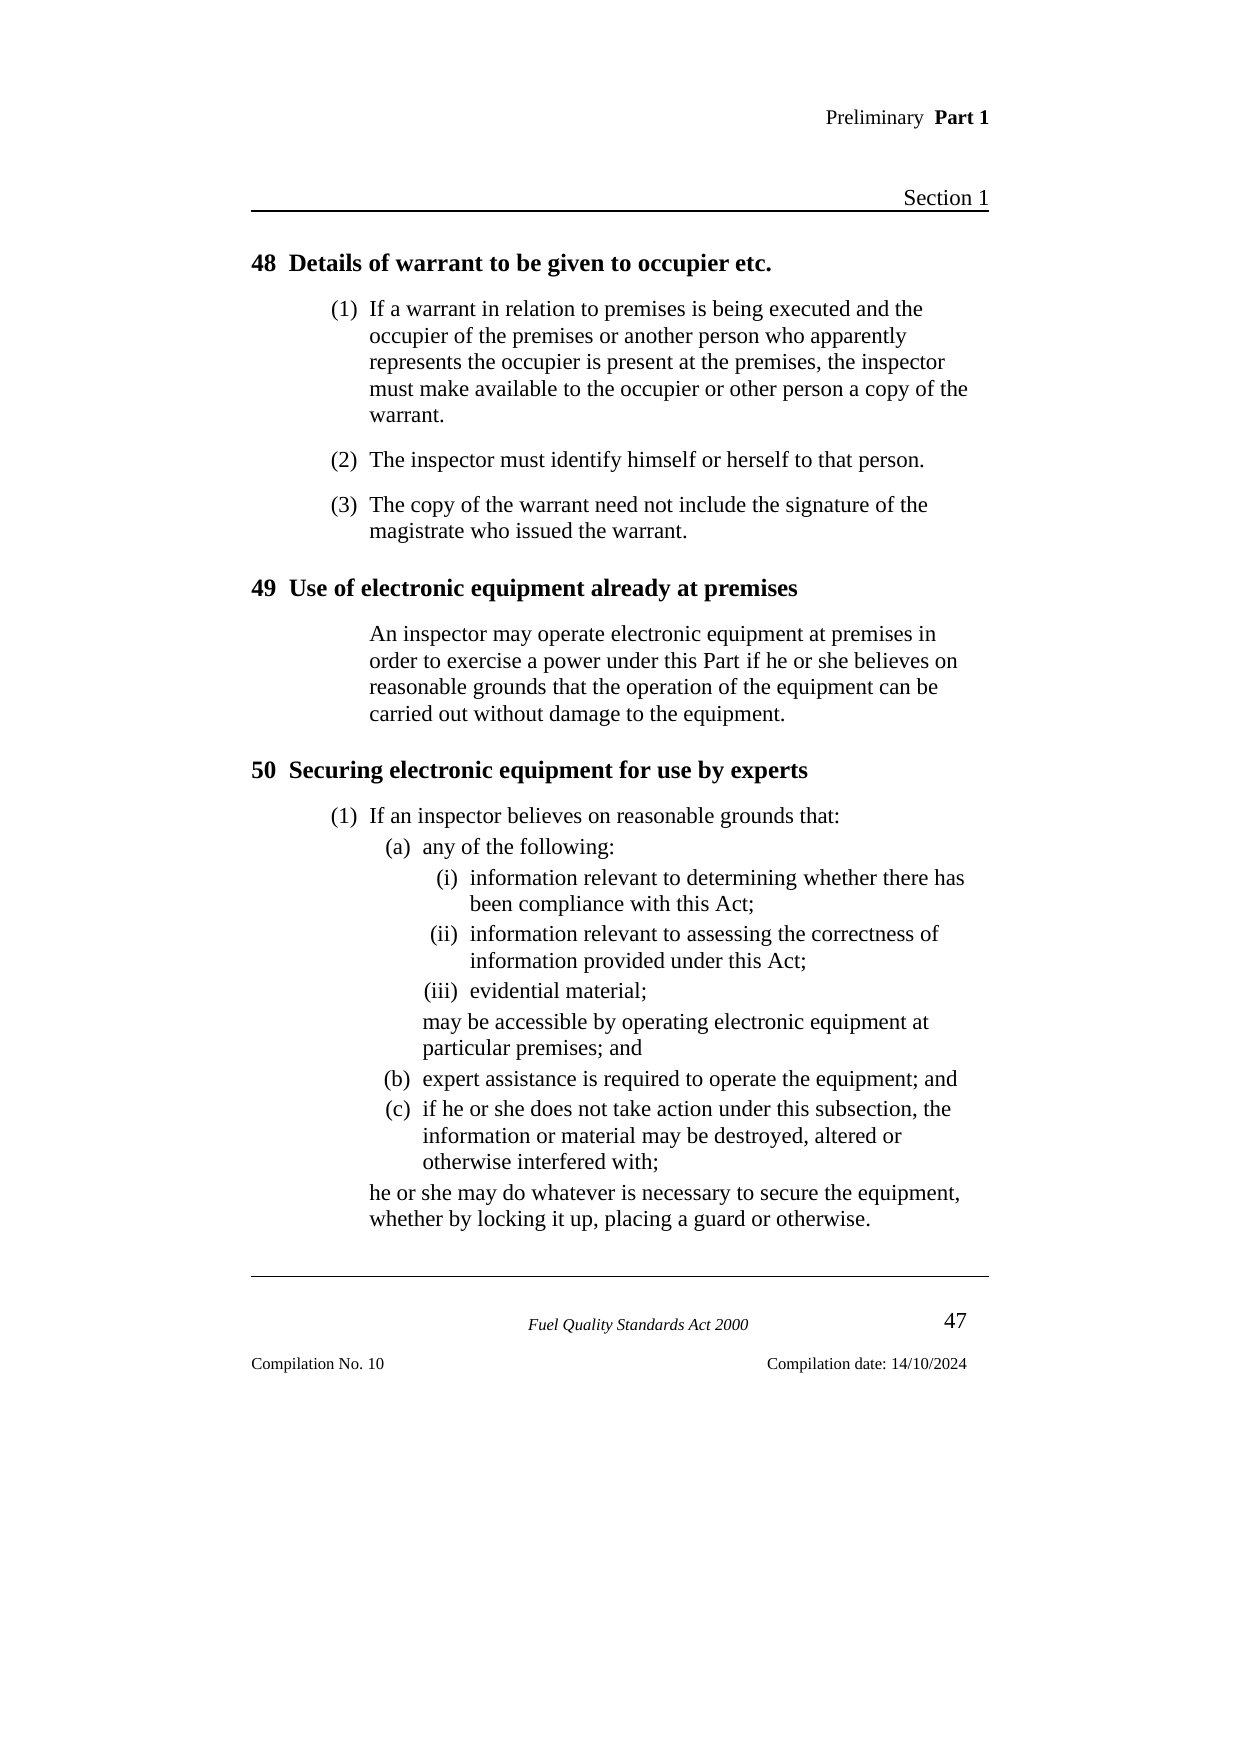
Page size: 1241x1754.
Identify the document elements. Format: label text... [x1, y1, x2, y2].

text (c) if he or she does not take action under this subsection, the information or material may be destroyed, altered or otherwise interfered with; [251, 1095, 989, 1174]
text (3) The copy of the warrant need not include the signature of the magistrate who issued the warrant. [251, 491, 989, 544]
text (1) If a warrant in relation to premises is being executed and the occupier of the premises or another person who apparently represents the occupier is present at the premises, the inspector must make available to the occupier or other person a copy of the warrant. [251, 296, 989, 427]
text (b) expert assistance is required to operate the equipment; and [251, 1065, 989, 1091]
text may be accessible by operating electronic equipment at particular premises; and [251, 1008, 989, 1061]
text (2) The inspector must identify himself or herself to that person. [251, 446, 989, 472]
text (i) information relevant to determining whether there has been compliance with this Act; [251, 864, 989, 916]
text (iii) evidential material; [251, 977, 989, 1004]
text An inspector may operate electronic equipment at premises in order to exercise a power under this Part if he or she believes on reasonable grounds that the operation of the equipment can be carried out without damage to the equipment. [251, 621, 989, 726]
text he or she may do whatever is necessary to secure the equipment, whether by locking it up, placing a guard or otherwise. [369, 1178, 989, 1231]
text (ii) information relevant to assessing the correctness of information provided under this Act; [251, 921, 989, 973]
text (1) If an inspector believes on reasonable grounds that: [251, 803, 989, 829]
text 48 Details of warrant to be given to occupier etc. [251, 248, 989, 277]
text 50 Securing electronic equipment for use by experts [251, 755, 989, 784]
text 49 Use of electronic equipment already at premises [251, 573, 989, 602]
text (a) any of the following: [251, 833, 989, 859]
